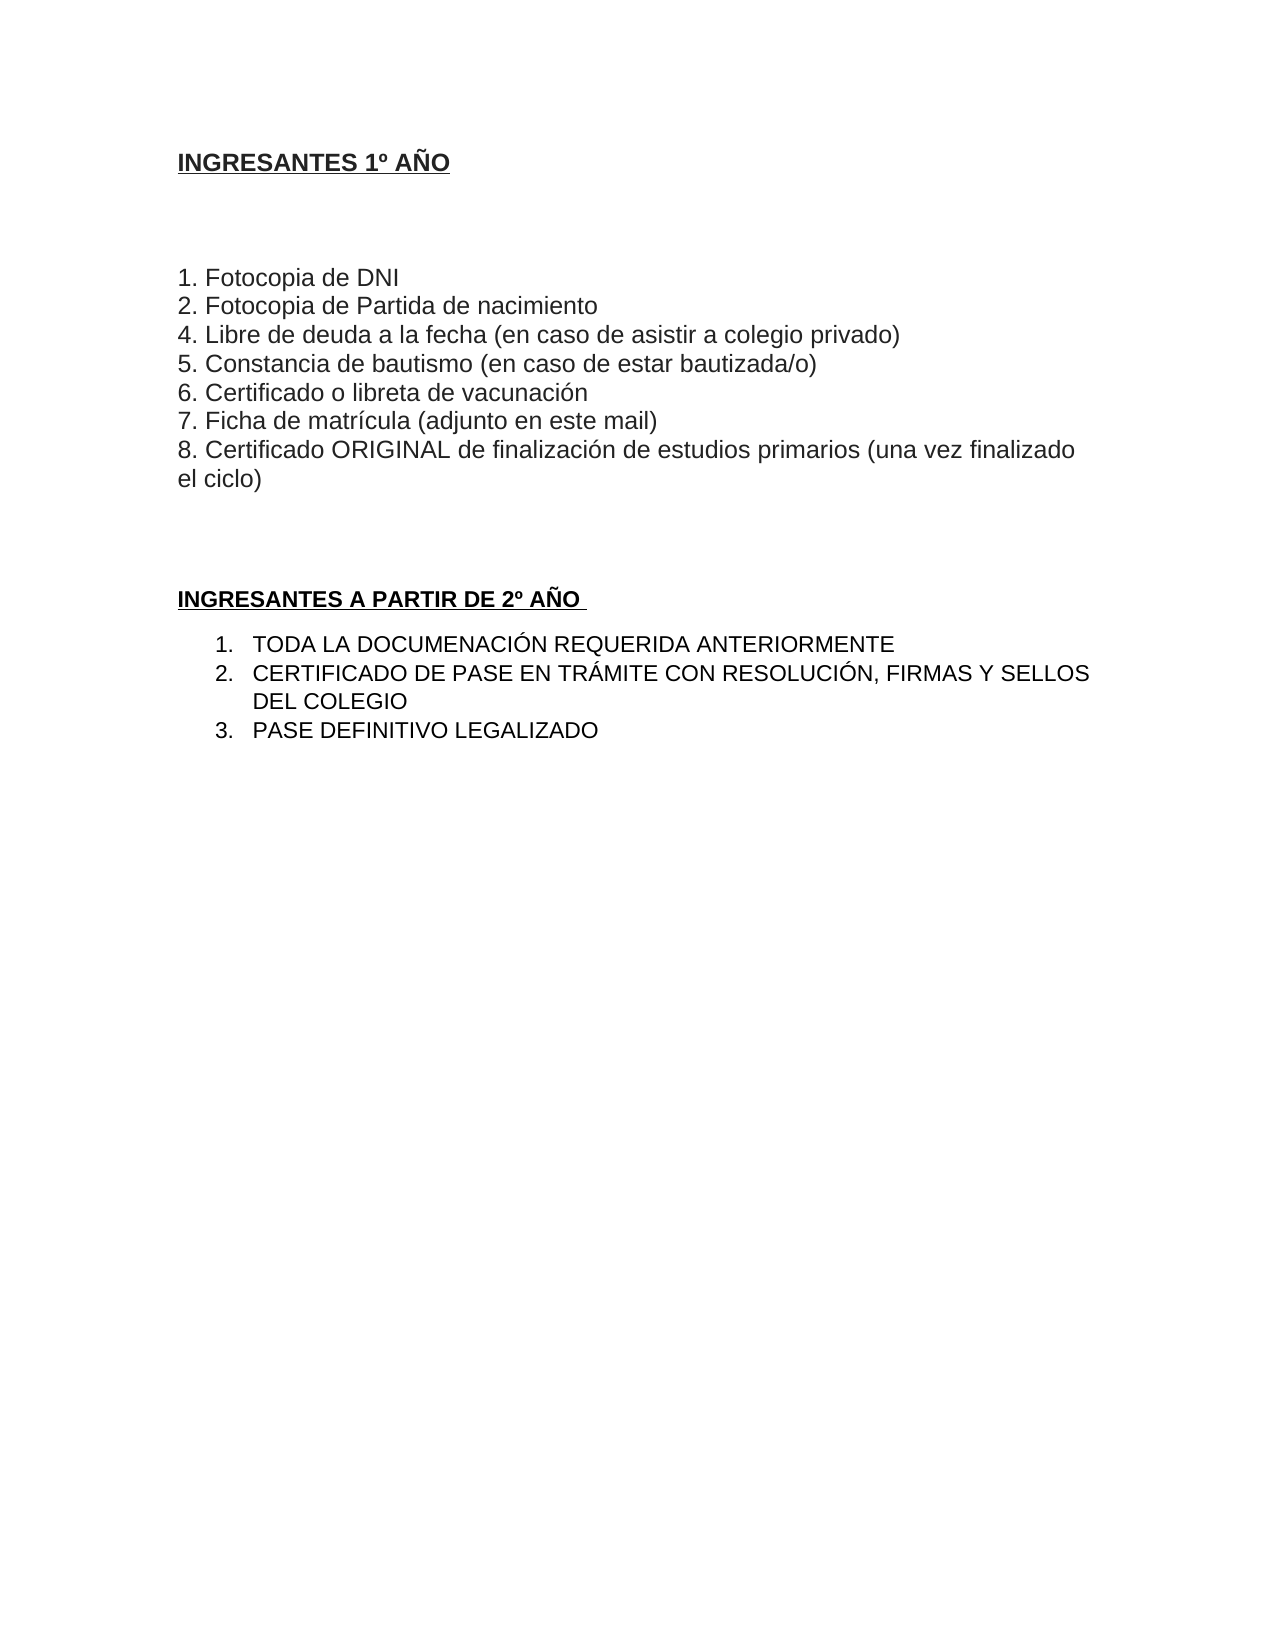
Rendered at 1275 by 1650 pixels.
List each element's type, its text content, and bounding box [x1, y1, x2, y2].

text 7. Ficha de matrícula (adjunto en este mail) [177, 406, 1098, 435]
list CERTIFICADO DE PASE EN TRÁMITE CON RESOLUCIÓN, FIRMAS Y SELLOS DEL COLEGIO [215, 660, 1098, 715]
text 8. Certificado ORIGINAL de finalización de estudios primarios (una vez finalizado el ciclo) [177, 435, 1098, 493]
text 1. Fotocopia de DNI [177, 263, 1098, 291]
text INGRESANTES A PARTIR DE 2º AÑO [177, 586, 1098, 613]
text 6. Certificado o libreta de vacunación [177, 378, 1098, 406]
list TODA LA DOCUMENACIÓN REQUERIDA ANTERIORMENTE [215, 631, 1098, 658]
text INGRESANTES 1º AÑO [177, 148, 1098, 176]
list PASE DEFINITIVO LEGALIZADO [215, 717, 1098, 743]
text 5. Constancia de bautismo (en caso de estar bautizada/o) [177, 349, 1098, 378]
text 4. Libre de deuda a la fecha (en caso de asistir a colegio privado) [177, 320, 1098, 349]
text 2. Fotocopia de Partida de nacimiento [177, 291, 1098, 320]
